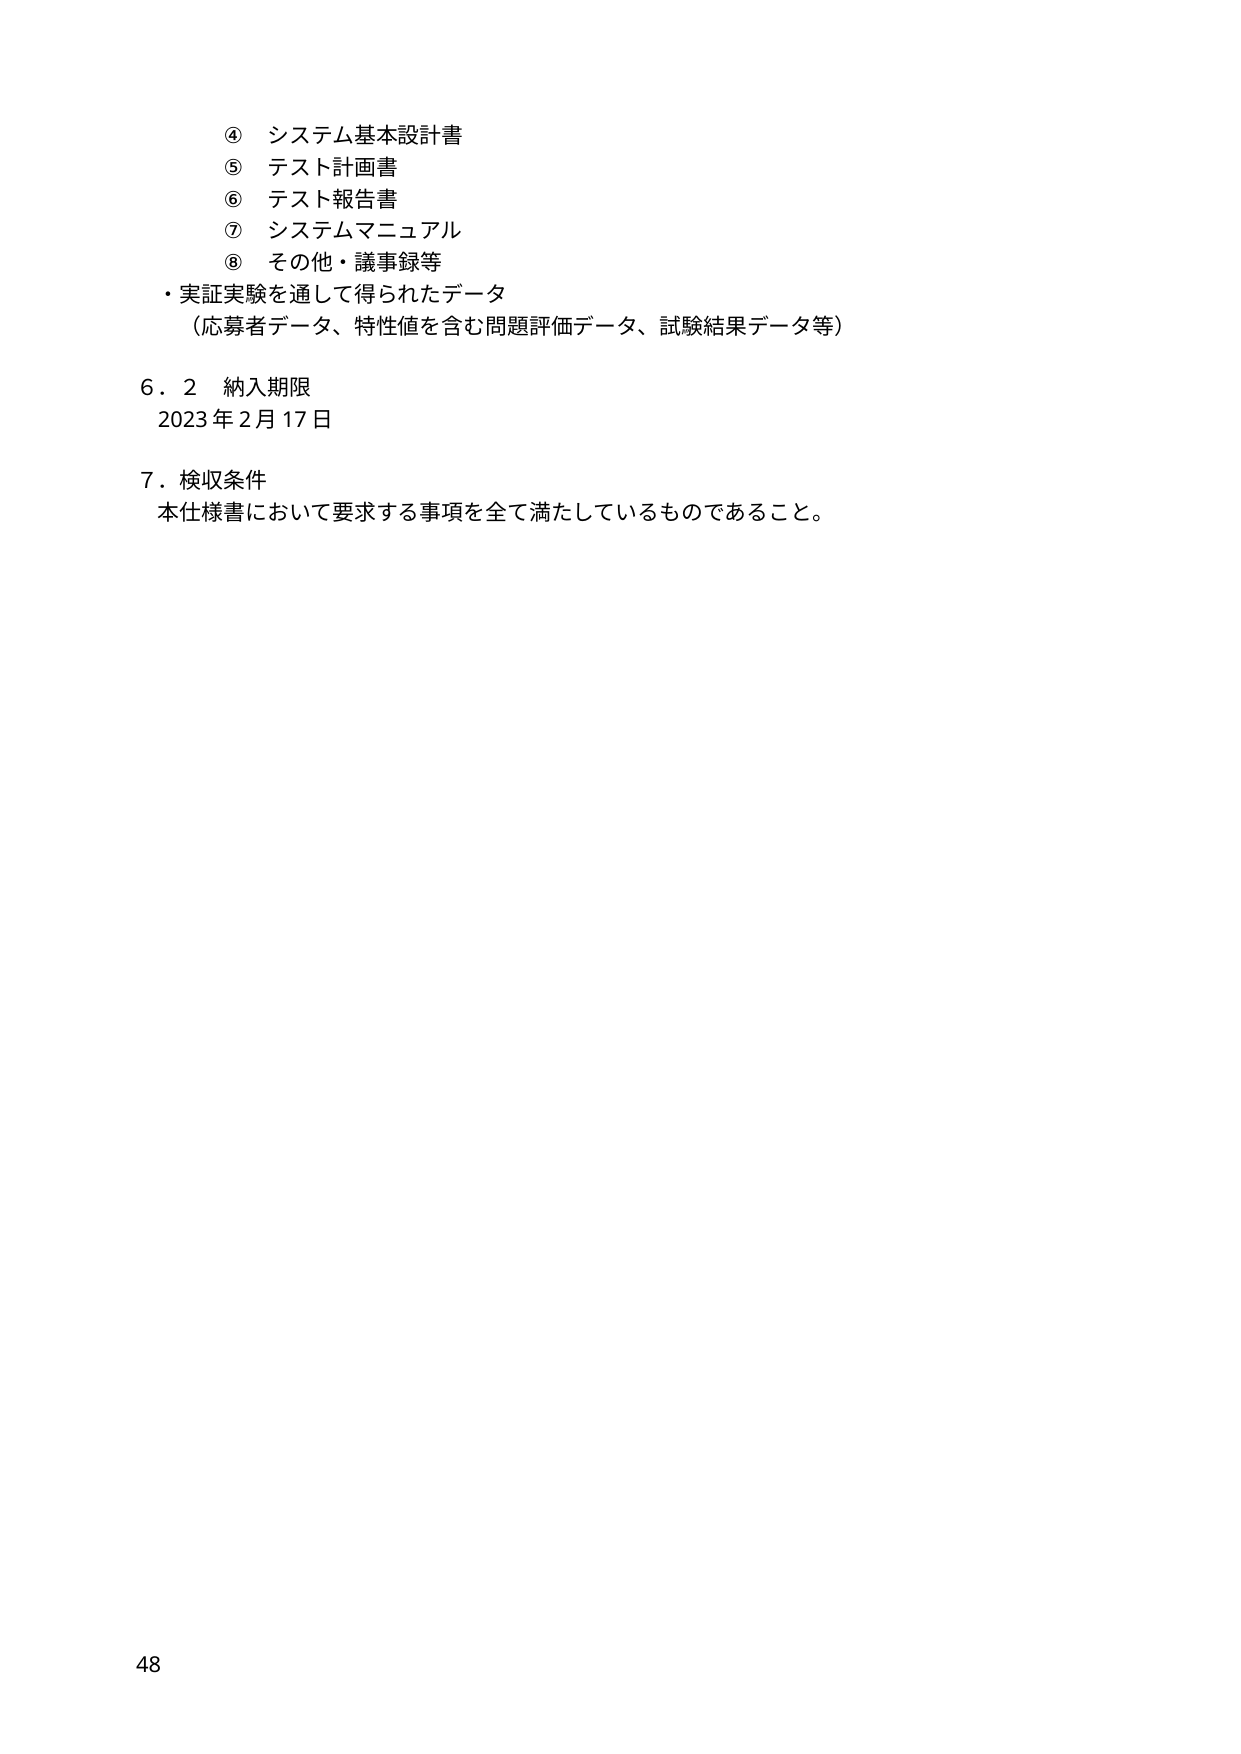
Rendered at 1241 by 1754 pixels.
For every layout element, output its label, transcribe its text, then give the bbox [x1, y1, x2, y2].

list テスト計画書 [223, 150, 1122, 182]
text 本仕様書において要求する事項を全て満たしているものであること。 [136, 495, 1122, 527]
list システムマニュアル [223, 213, 1122, 245]
text 2023年2月17日 [136, 402, 1122, 433]
text ・実証実験を通して得られたデータ （応募者データ、特性値を含む問題評価データ、試験結果データ等） [136, 277, 1122, 340]
list テスト報告書 [223, 182, 1122, 213]
subtitle ６．２ 納入期限 [136, 370, 1122, 402]
list システム基本設計書 [223, 118, 1122, 150]
subtitle ７．検収条件 [136, 463, 1122, 495]
list その他・議事録等 [223, 245, 1122, 277]
